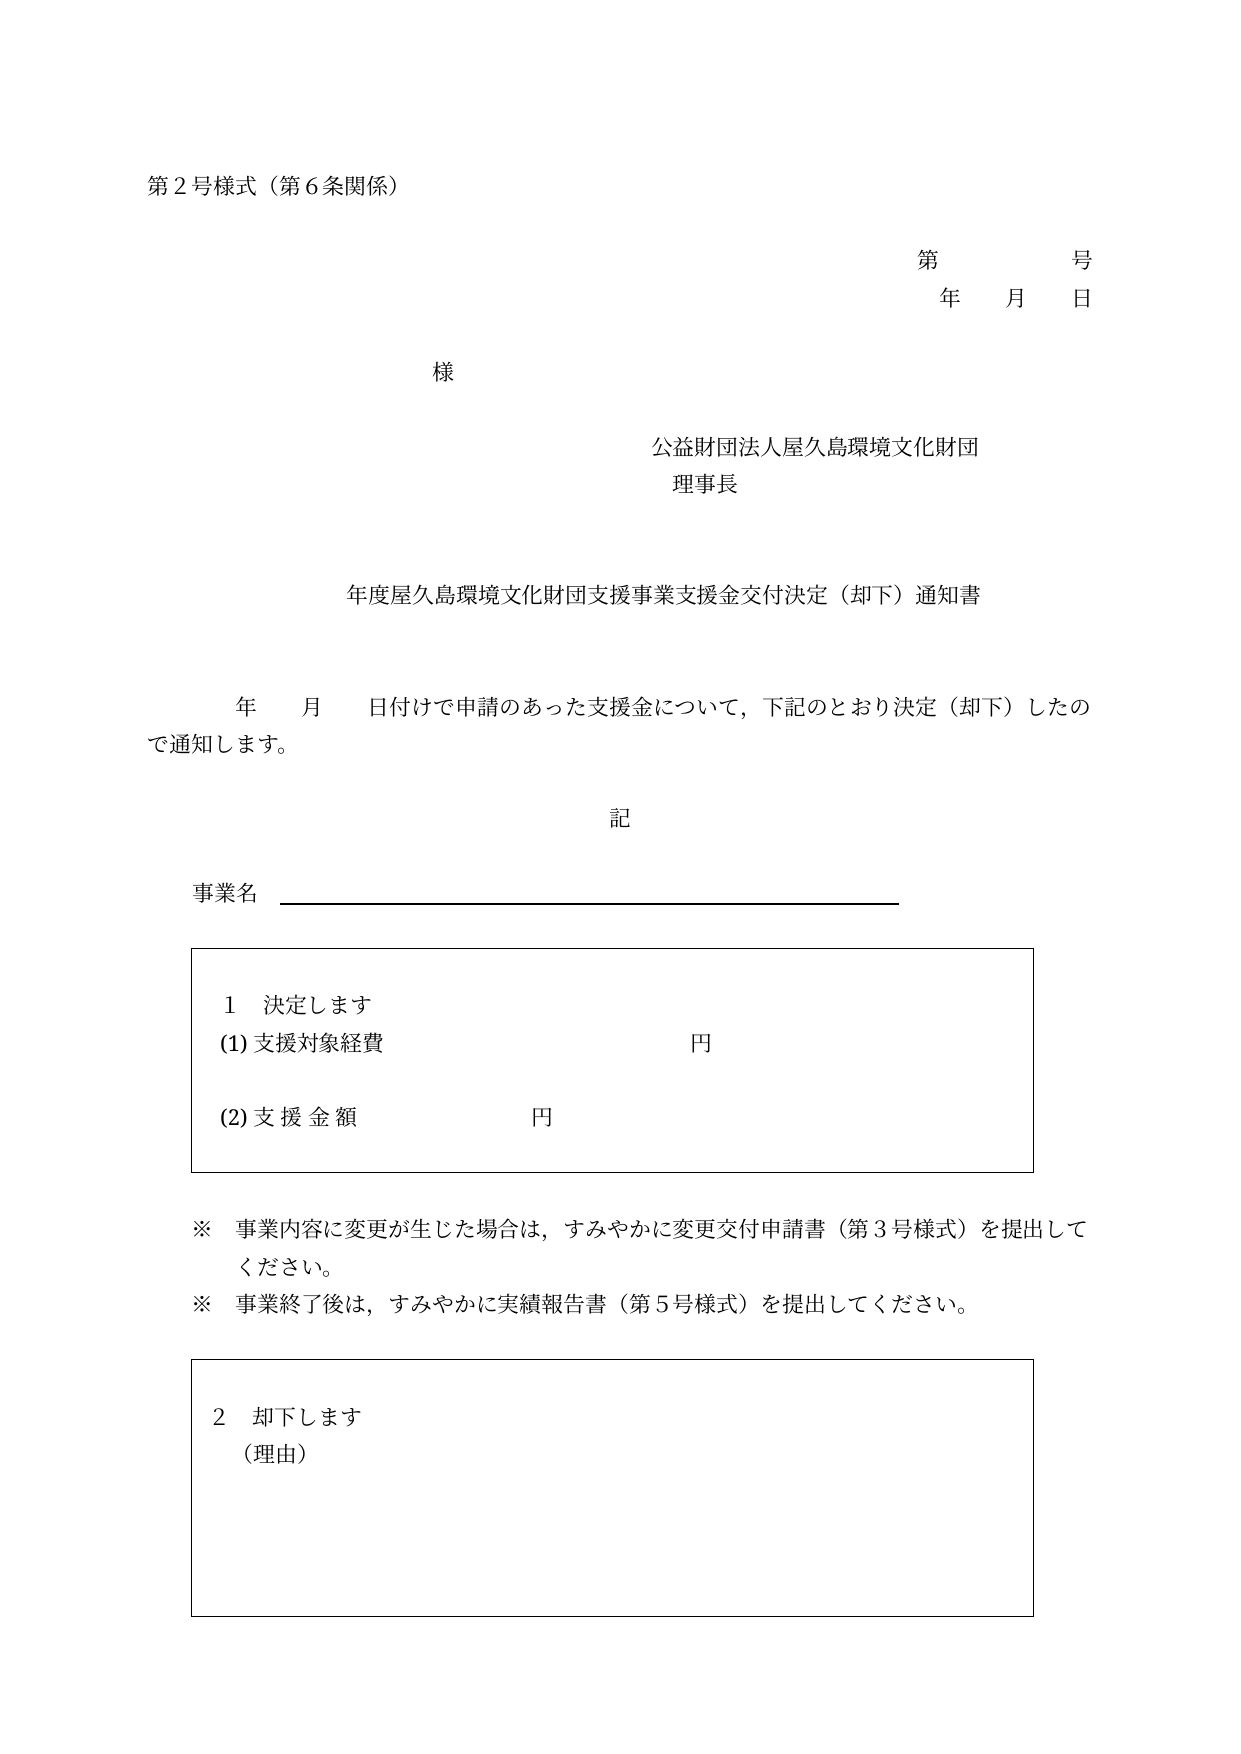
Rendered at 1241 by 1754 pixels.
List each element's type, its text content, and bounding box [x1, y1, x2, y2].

text 年度屋久島環境文化財団支援事業支援金交付決定（却下）通知書 [148, 576, 1092, 613]
text 公益財団法人屋久島環境文化財団 [148, 427, 1092, 464]
table_header ２ 却下します （理由） [192, 1360, 1033, 1616]
text ※ 事業内容に変更が生じた場合は，すみやかに変更交付申請書（第３号様式）を提出してください。 [148, 1210, 1092, 1284]
text 第 号 [148, 241, 1092, 278]
text 様 [148, 352, 1092, 390]
text 第２号様式（第６条関係） [148, 167, 1092, 204]
text 年 月 日 [148, 278, 1092, 315]
text 年 月 日付けで申請のあった支援金について，下記のとおり決定（却下）したので通知します。 [148, 687, 1092, 762]
table_header １ 決定します (1) 支援対象経費 円 (2) 支 援 金 額 円 [192, 949, 1033, 1172]
text 記 [148, 799, 1092, 836]
text 理事長 [148, 464, 1092, 501]
text 事業名 [148, 873, 1092, 910]
text ※ 事業終了後は，すみやかに実績報告書（第５号様式）を提出してください。 [148, 1284, 1092, 1321]
